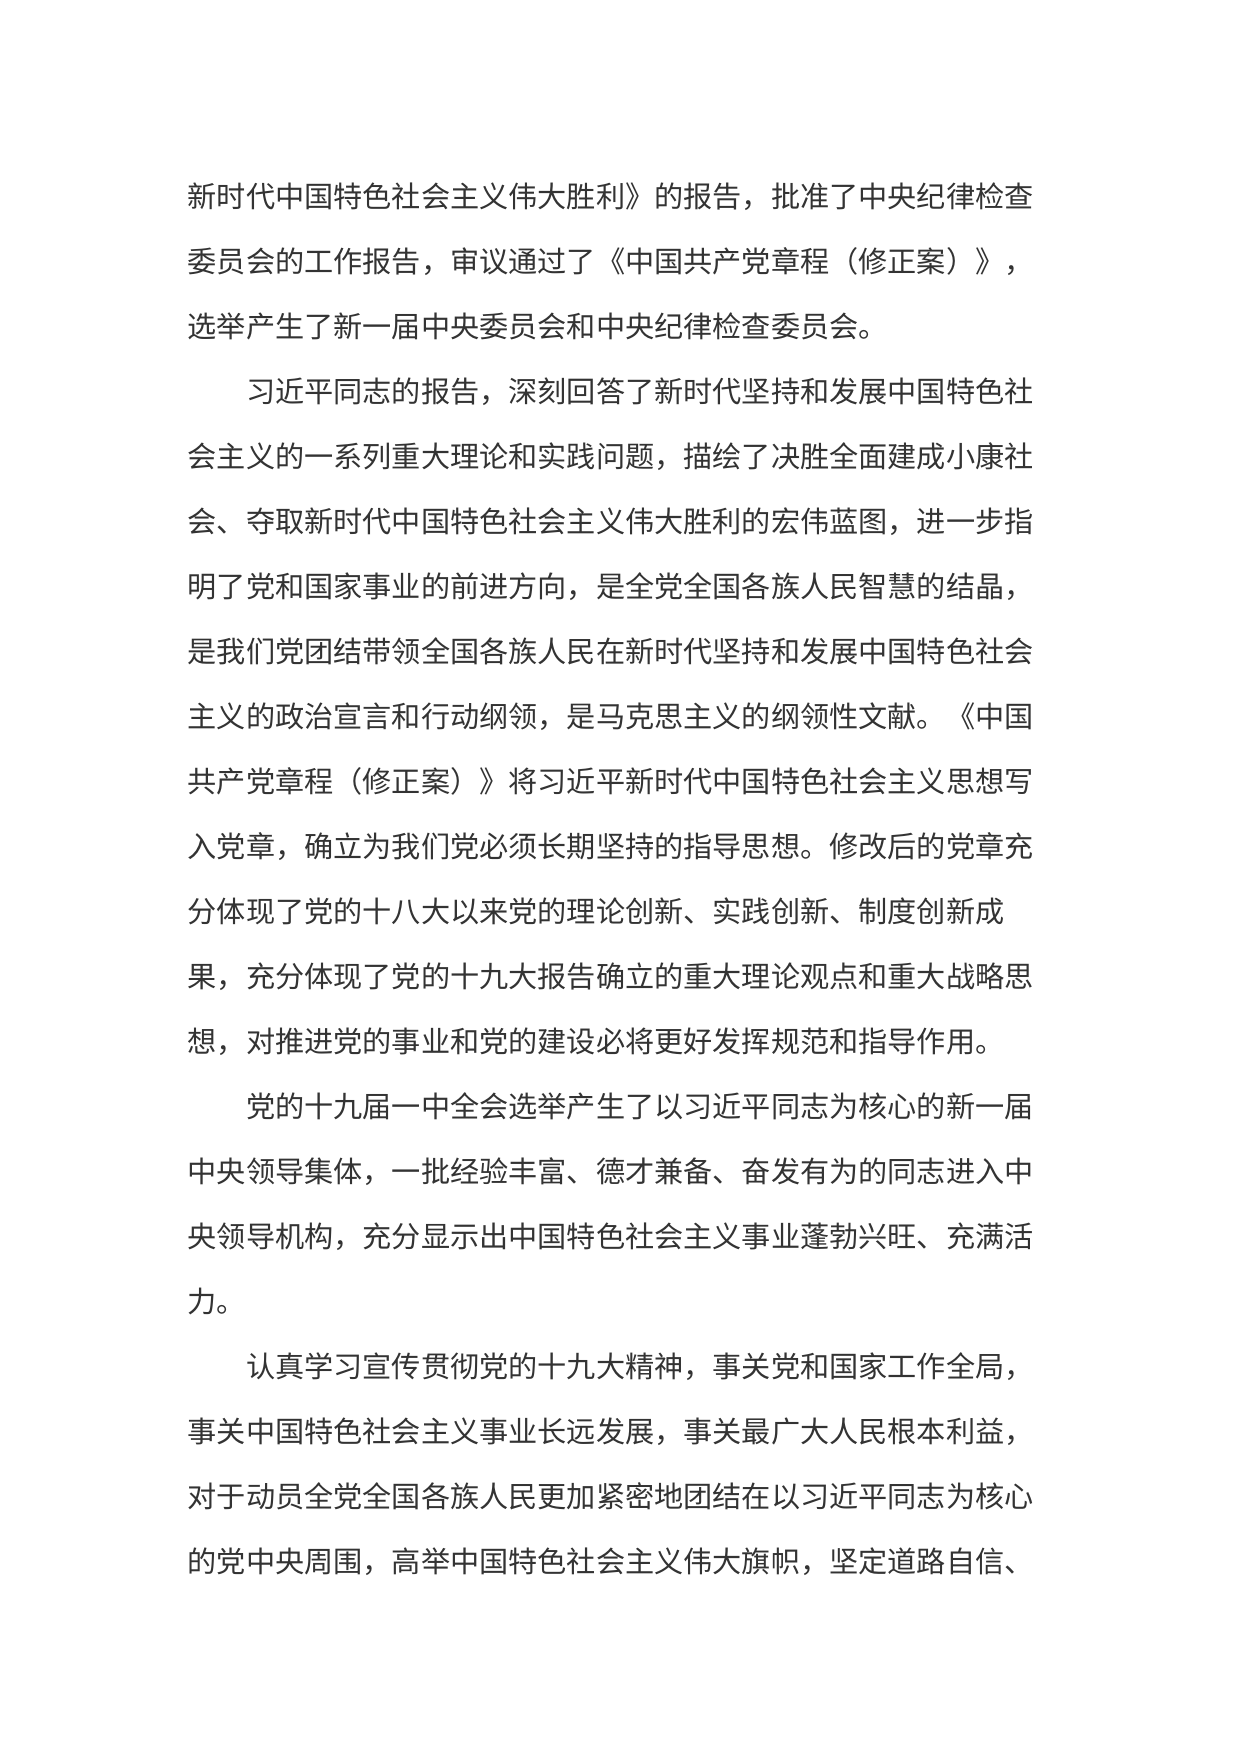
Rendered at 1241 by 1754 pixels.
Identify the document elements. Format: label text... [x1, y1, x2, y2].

text 习近平同志的报告，深刻回答了新时代坚持和发展中国特色社会主义的一系列重大理论和实践问题，描绘了决胜全面建成小康社会、夺取新时代中国特色社会主义伟大胜利的宏伟蓝图，进一步指明了党和国家事业的前进方向，是全党全国各族人民智慧的结晶，是我们党团结带领全国各族人民在新时代坚持和发展中国特色社会主义的政治宣言和行动纲领，是马克思主义的纲领性文献。《中国共产党章程（修正案）》将习近平新时代中国特色社会主义思想写入党章，确立为我们党必须长期坚持的指导思想。修改后的党章充分体现了党的十八大以来党的理论创新、实践创新、制度创新成果，充分体现了党的十九大报告确立的重大理论观点和重大战略思想，对推进党的事业和党的建设必将更好发挥规范和指导作用。 [187, 357, 1053, 1072]
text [187, 1332, 1053, 1592]
text 党的十九届一中全会选举产生了以习近平同志为核心的新一届中央领导集体，一批经验丰富、德才兼备、奋发有为的同志进入中央领导机构，充分显示出中国特色社会主义事业蓬勃兴旺、充满活力。 [187, 1072, 1053, 1332]
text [187, 162, 1053, 357]
